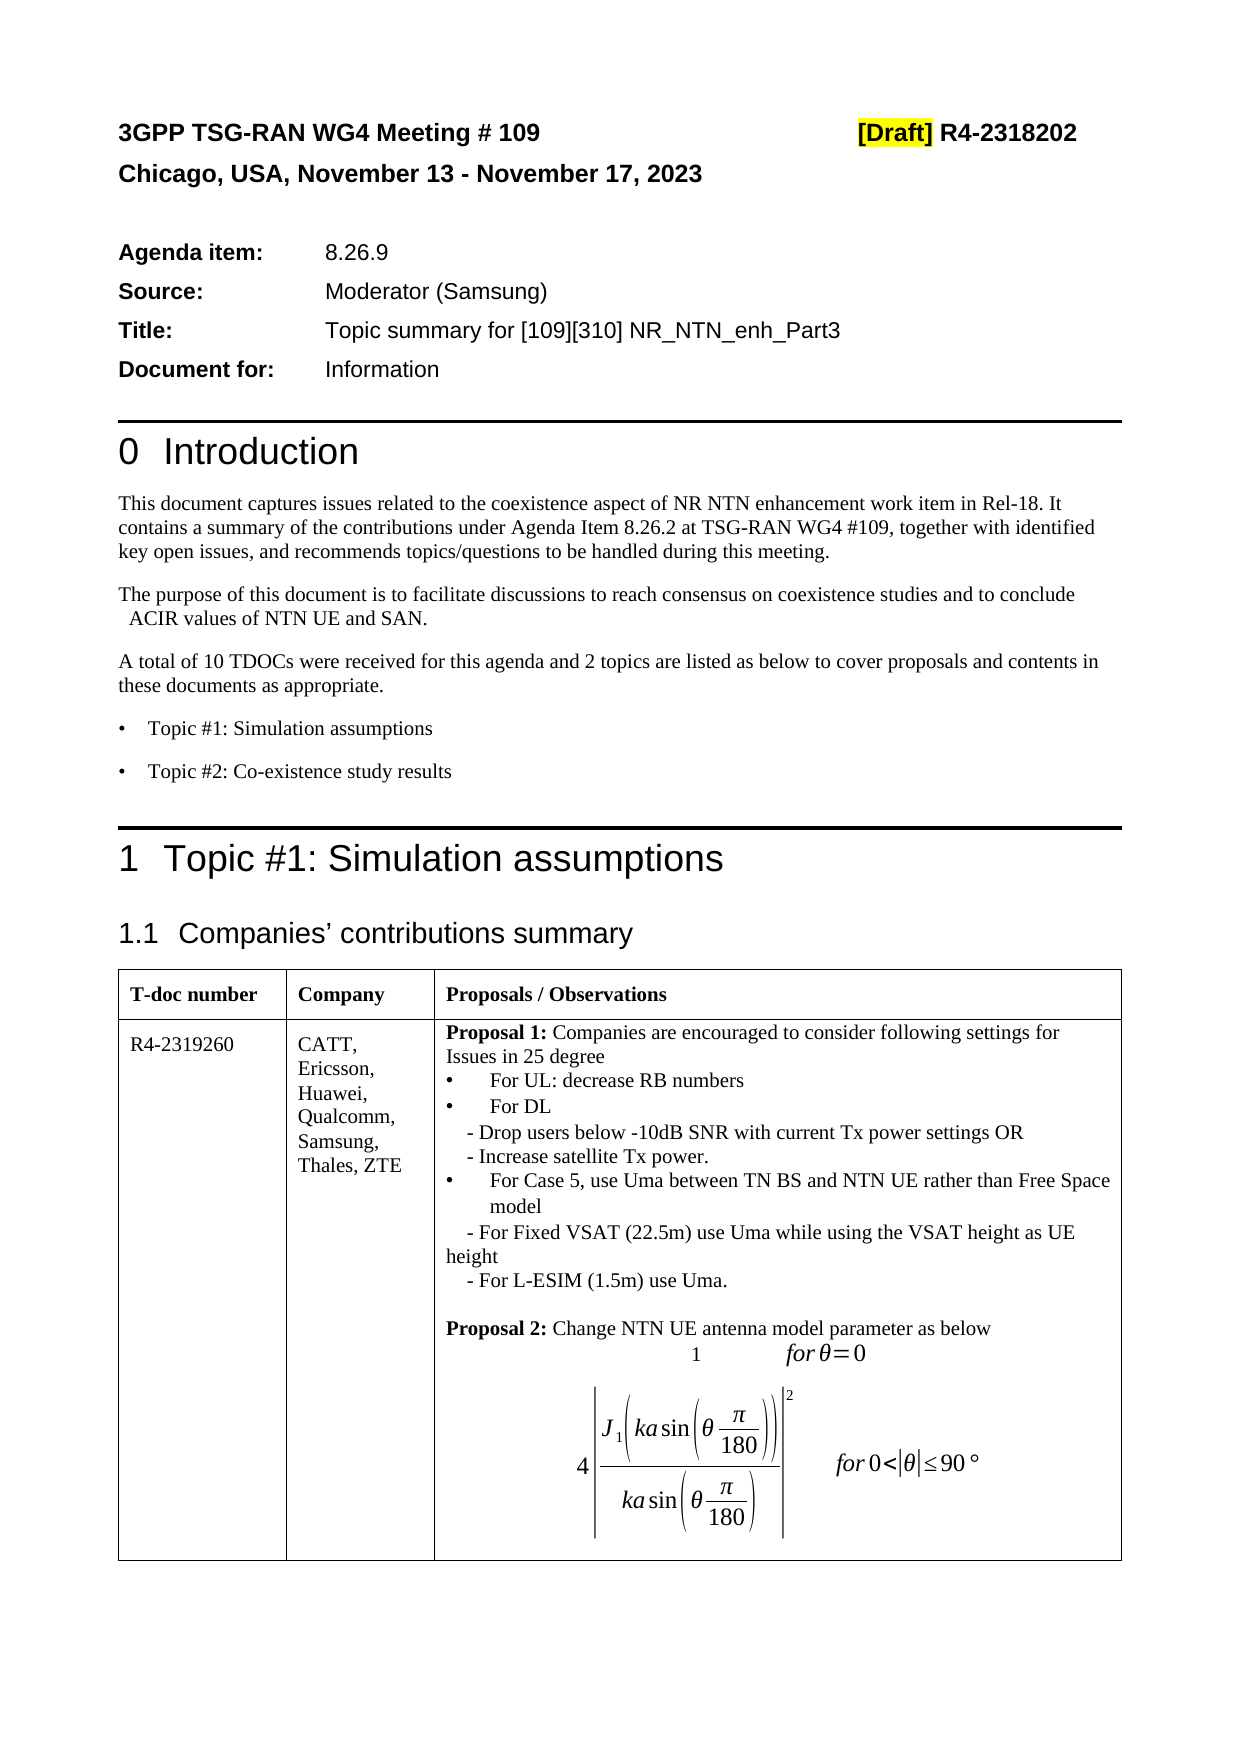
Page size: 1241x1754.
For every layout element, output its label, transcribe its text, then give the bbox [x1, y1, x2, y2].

table_header T-doc number [119, 970, 286, 1019]
text • Topic #1: Simulation assumptions [118, 716, 1122, 740]
table_cell R4-2319260 [119, 1020, 286, 1559]
text The purpose of this document is to facilitate discussions to reach consensus on coexistence studies and to conclude ACIR values of NTN UE and SAN. [118, 582, 1122, 630]
text Title: Topic summary for [109][310] NR_NTN_enh_Part3 [118, 317, 1122, 343]
subtitle Companies’ contributions summary [118, 916, 1122, 950]
text 3GPP TSG-RAN WG4 Meeting # 109 [Draft] R4-2318202 [933, 118, 1122, 147]
text • Topic #2: Co-existence study results [118, 758, 1122, 783]
text Agenda item: 8.26.9 [118, 239, 1122, 266]
text This document captures issues related to the coexistence aspect of NR NTN enhancement work item in Rel-18. It contains a summary of the contributions under Agenda Item 8.26.2 at TSG-RAN WG4 #109, together with identified key open issues, and recommends topics/questions to be handled during this meeting. [118, 491, 1122, 563]
text Chicago, USA, November 13 - November 17, 2023 [118, 159, 1122, 188]
text 3GPP TSG-RAN WG4 Meeting # 109 [Draft] R4-2318202 [118, 118, 858, 147]
text Source: Moderator (Samsung) [118, 278, 1122, 304]
subtitle Introduction [118, 423, 1122, 472]
text A total of 10 TDOCs were received for this agenda and 2 topics are listed as below to cover proposals and contents in these documents as appropriate. [118, 649, 1122, 697]
table_header Company [287, 970, 434, 1019]
text Document for: Information [118, 356, 1122, 382]
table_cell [435, 1020, 1121, 1559]
table_header Proposals / Observations [435, 970, 1121, 1019]
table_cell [287, 1020, 434, 1559]
subtitle Topic #1: Simulation assumptions [118, 830, 1122, 879]
